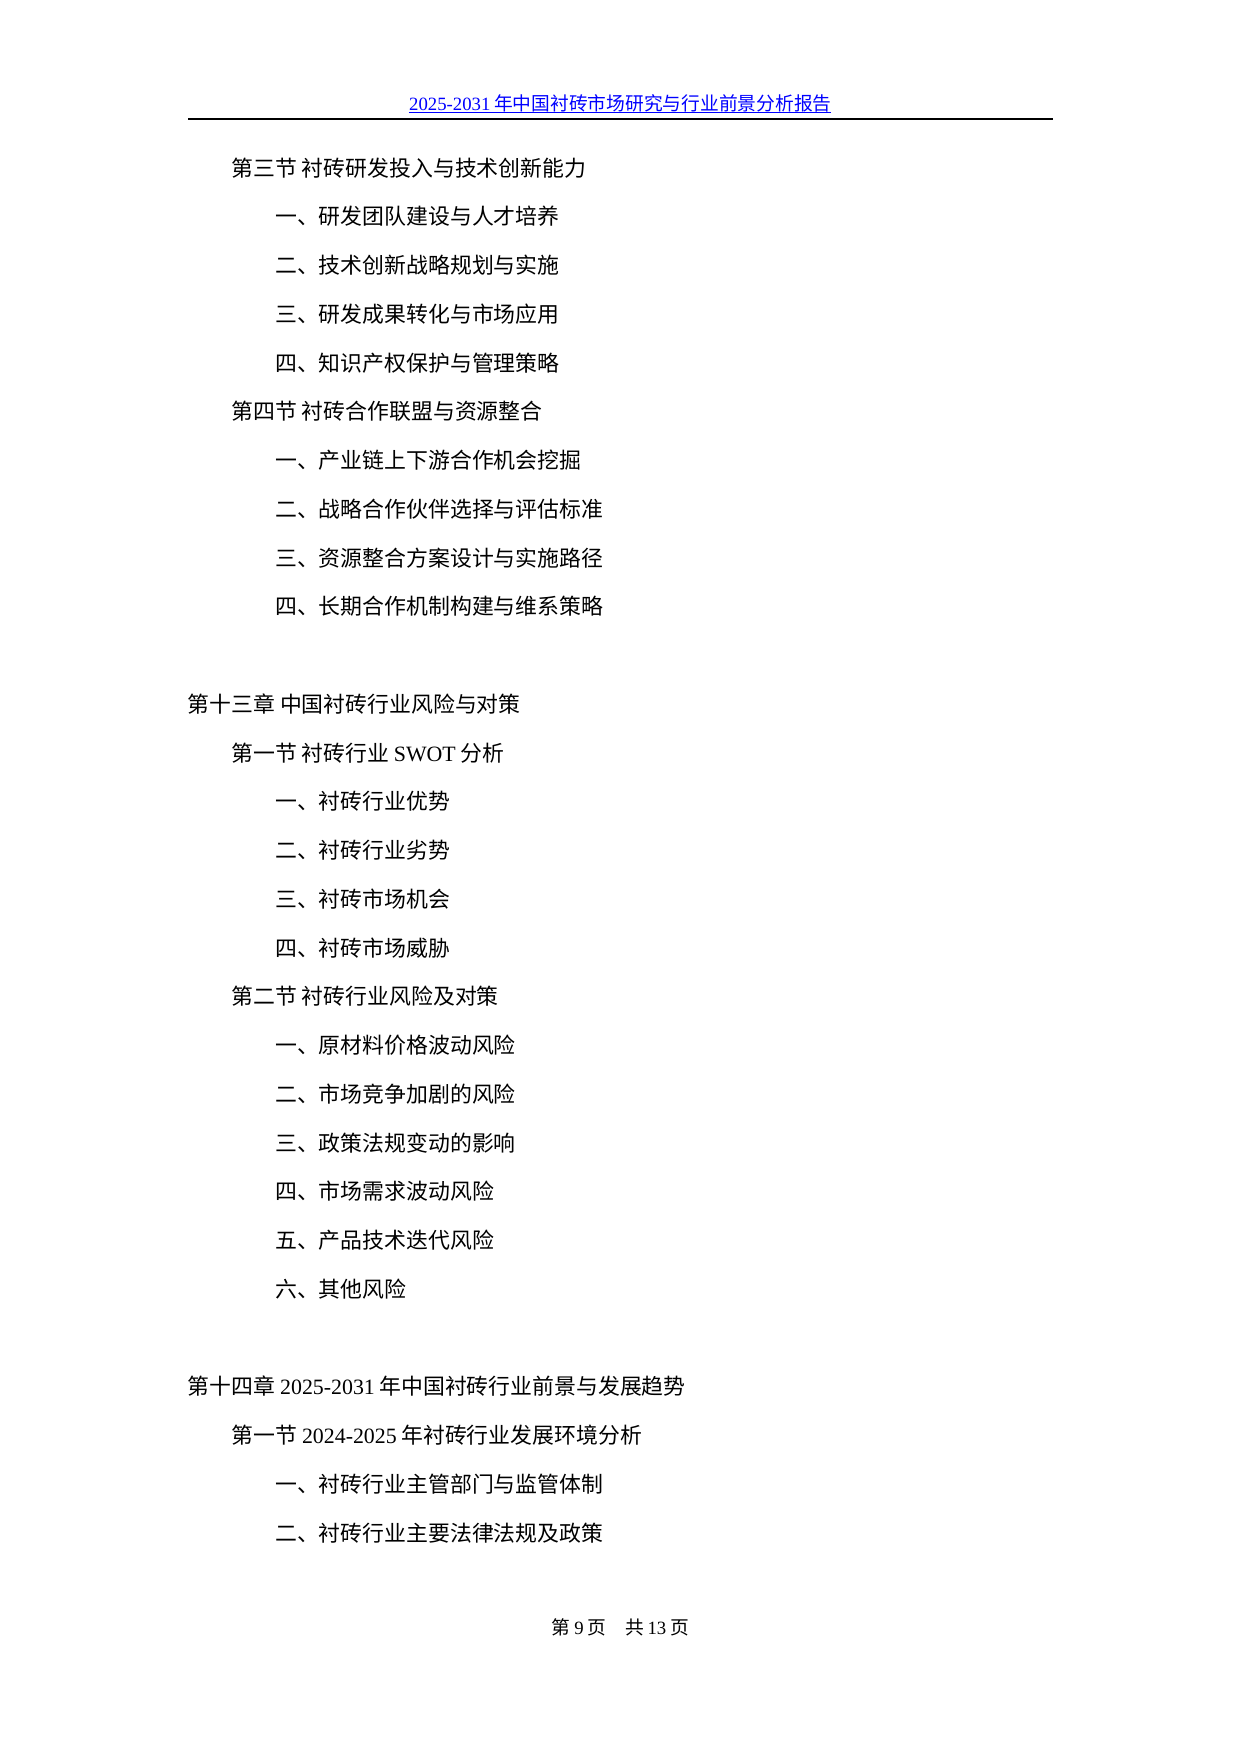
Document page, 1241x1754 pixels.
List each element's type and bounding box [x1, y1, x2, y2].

text [187, 150, 1053, 1548]
